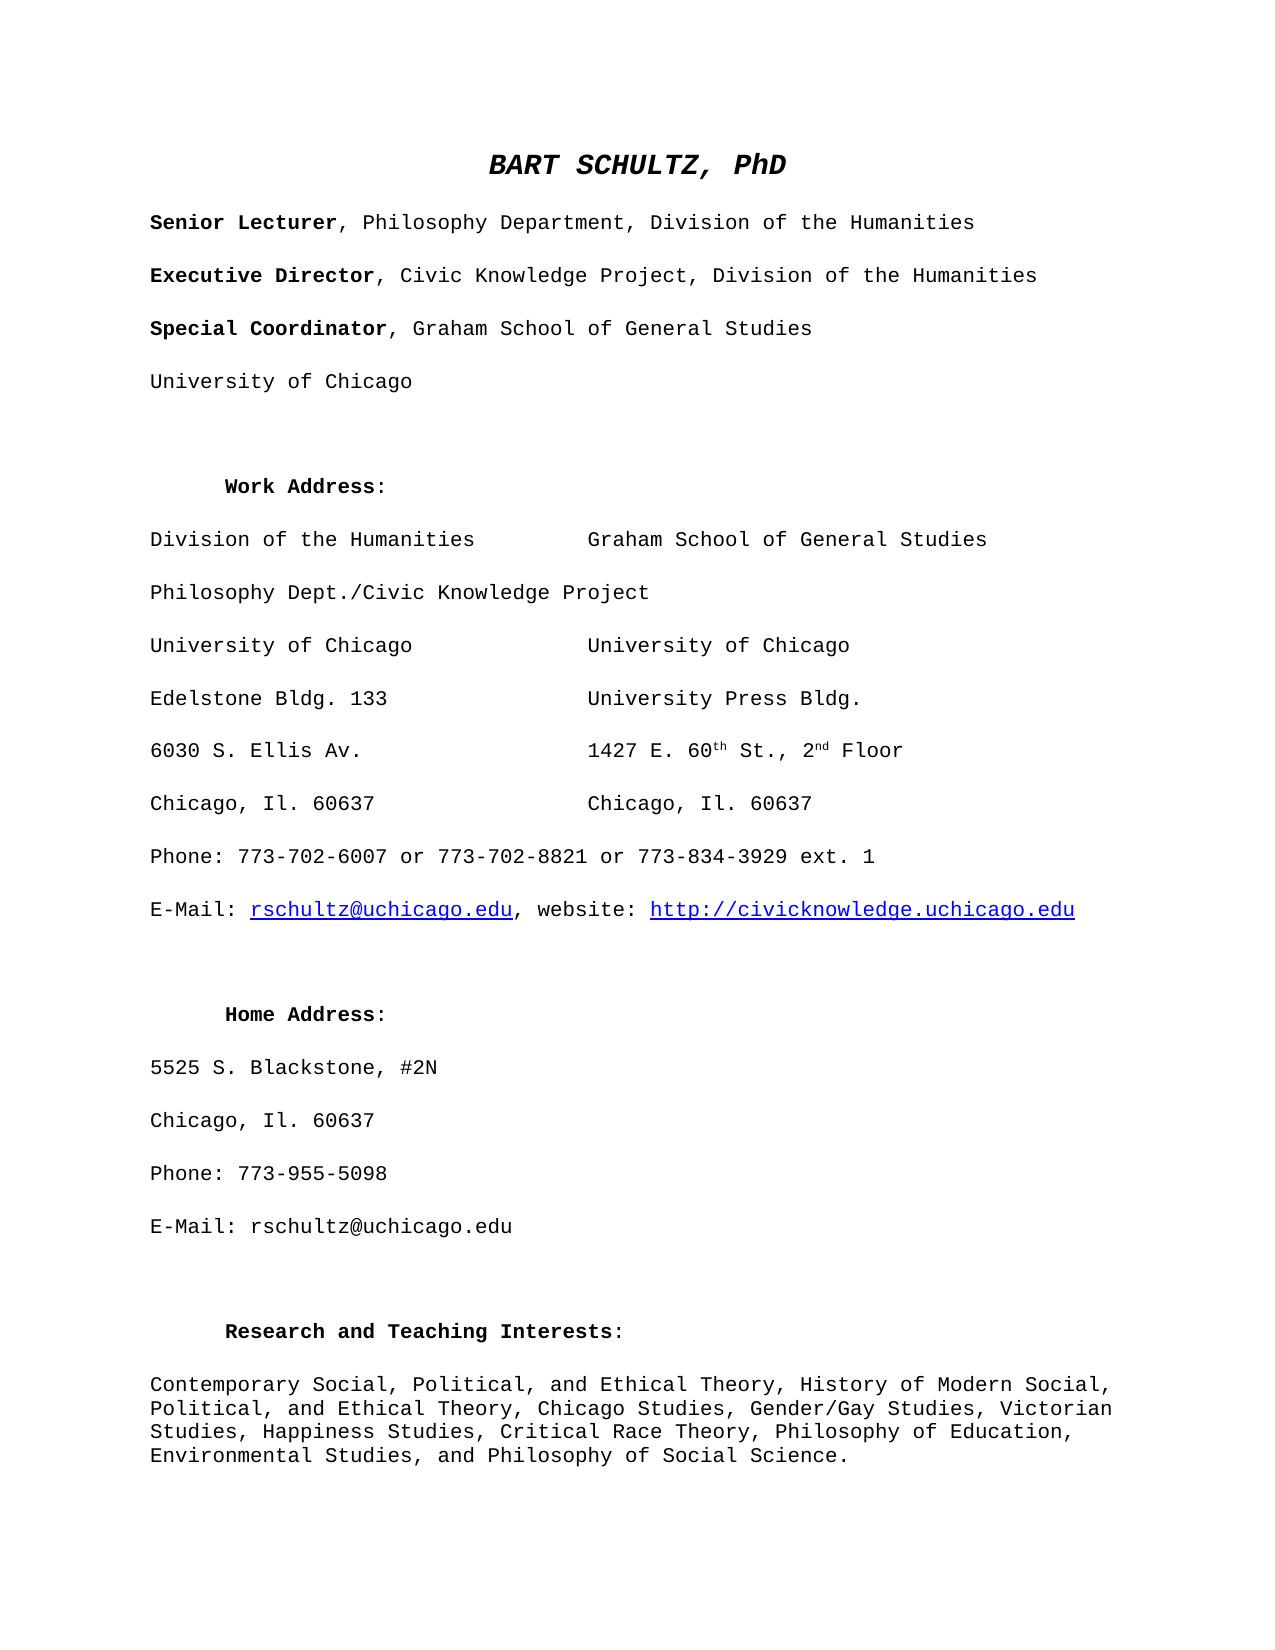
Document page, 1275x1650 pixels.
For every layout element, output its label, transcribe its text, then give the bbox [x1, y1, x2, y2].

text Division of the Humanities Graham School of General Studies [150, 529, 1125, 553]
text E-Mail: rschultz@uchicago.edu [150, 1216, 1125, 1239]
text 5525 S. Blackstone, #2N [150, 1057, 1125, 1081]
text of [150, 635, 1125, 658]
text Phone: 773-702-6007 or 773-702-8821 or 773-834-3929 ext. 1 [150, 846, 1125, 869]
text Contemporary Social, Political, and Ethical Theory, History of Modern Social, Political, and Ethical Theory, Chicago Studies, Gender/Gay Studies, Victorian Studies, Happiness Studies, Critical Race Theory, Philosophy of Education, Environmental Studies, and Philosophy of Social Science. [150, 1374, 1125, 1469]
text Philosophy Dept./Civic Knowledge Project [150, 582, 1125, 606]
text Executive Director, Civic Knowledge Project, Division of the Humanities [150, 265, 1125, 289]
text Home Address: [150, 1004, 1125, 1028]
text Senior Lecturer, Philosophy Department, Division of the Humanities [150, 212, 1125, 236]
text Work Address: [150, 476, 1125, 500]
text , Il. 60637 Chicago, Il. 60637 [150, 793, 1125, 817]
text E-Mail: rschultz@uchicago.edu, website: http://civicknowledge.uchicago.edu [150, 899, 1125, 922]
text BART SCHULTZ, PhD [150, 150, 1125, 183]
text Special Coordinator, Graham School of General Studies [150, 318, 1125, 341]
text Chicago, Il. 60637 [150, 1110, 1125, 1134]
text Phone: 773-955-5098 [150, 1163, 1125, 1186]
text Edelstone Bldg. 133 University Press Bldg. [150, 687, 1125, 711]
text 6030 S. Ellis Av. , 2nd Floor [150, 740, 1125, 764]
text University of Chicago [150, 371, 1125, 394]
text Research and Teaching Interests: [150, 1321, 1125, 1345]
